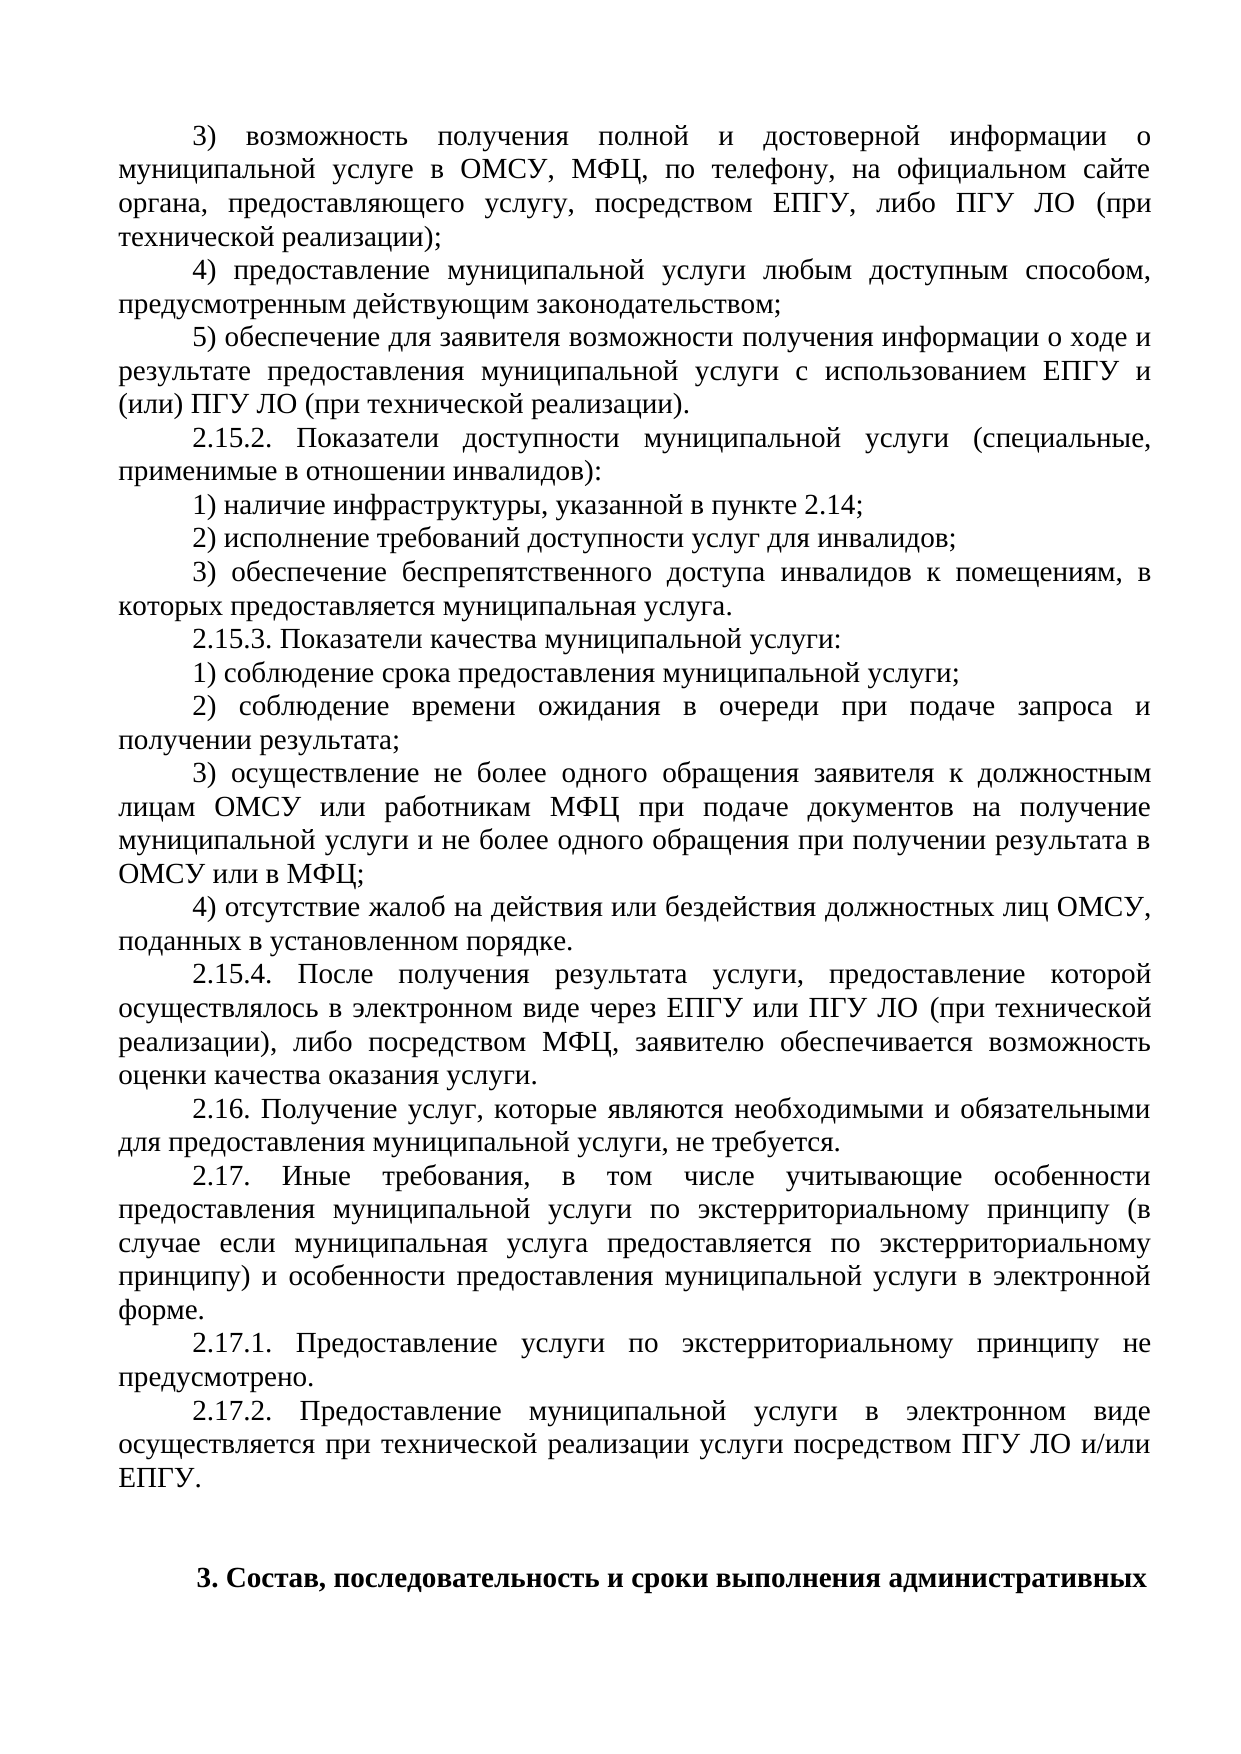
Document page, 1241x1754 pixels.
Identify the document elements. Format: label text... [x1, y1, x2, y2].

text 2.15.2. Показатели доступности муниципальной услуги (специальные, применимые в отношении инвалидов): [118, 420, 1152, 487]
text 1) соблюдение срока предоставления муниципальной услуги; [118, 655, 1152, 688]
text 1) наличие инфраструктуры, указанной в пункте 2.14; [118, 487, 1152, 521]
text 2.17.1. Предоставление услуги по экстерриториальному принципу не предусмотрено. [118, 1326, 1152, 1393]
text 5) обеспечение для заявителя возможности получения информации о ходе и результате предоставления муниципальной услуги с использованием ЕПГУ и (или) ПГУ ЛО (при технической реализации). [118, 319, 1152, 420]
text 2.16. Получение услуг, которые являются необходимыми и обязательными для предоставления муниципальной услуги, не требуется. [118, 1091, 1152, 1158]
text 4) предоставление муниципальной услуги любым доступным способом, предусмотренным действующим законодательством; [118, 252, 1152, 319]
text 2.17.2. Предоставление муниципальной услуги в электронном виде осуществляется при технической реализации услуги посредством ПГУ ЛО и/или ЕПГУ. [118, 1393, 1152, 1493]
text 2.15.3. Показатели качества муниципальной услуги: [118, 621, 1152, 655]
text 3) обеспечение беспрепятственного доступа инвалидов к помещениям, в которых предоставляется муниципальная услуга. [118, 554, 1152, 621]
text 2.15.4. После получения результата услуги, предоставление которой осуществлялось в электронном виде через ЕПГУ или ПГУ ЛО (при технической реализации), либо посредством МФЦ, заявителю обеспечивается возможность оценки качества оказания услуги. [118, 957, 1152, 1091]
text 3) возможность получения полной и достоверной информации о муниципальной услуге в ОМСУ, МФЦ, по телефону, на официальном сайте органа, предоставляющего услугу, посредством ЕПГУ, либо ПГУ ЛО (при технической реализации); [118, 118, 1152, 252]
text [118, 1560, 1152, 1594]
text 2.17. Иные требования, в том числе учитывающие особенности предоставления муниципальной услуги по экстерриториальному принципу (в случае если муниципальная услуга предоставляется по экстерриториальному принципу) и особенности предоставления муниципальной услуги в электронной форме. [118, 1158, 1152, 1326]
text 2) исполнение требований доступности услуг для инвалидов; [118, 521, 1152, 554]
text 3) осуществление не более одного обращения заявителя к должностным лицам ОМСУ или работникам МФЦ при подаче документов на получение муниципальной услуги и не более одного обращения при получении результата в ОМСУ или в МФЦ; [118, 755, 1152, 889]
text 4) отсутствие жалоб на действия или бездействия должностных лиц ОМСУ, поданных в установленном порядке. [118, 889, 1152, 957]
text 2) соблюдение времени ожидания в очереди при подаче запроса и получении результата; [118, 688, 1152, 755]
